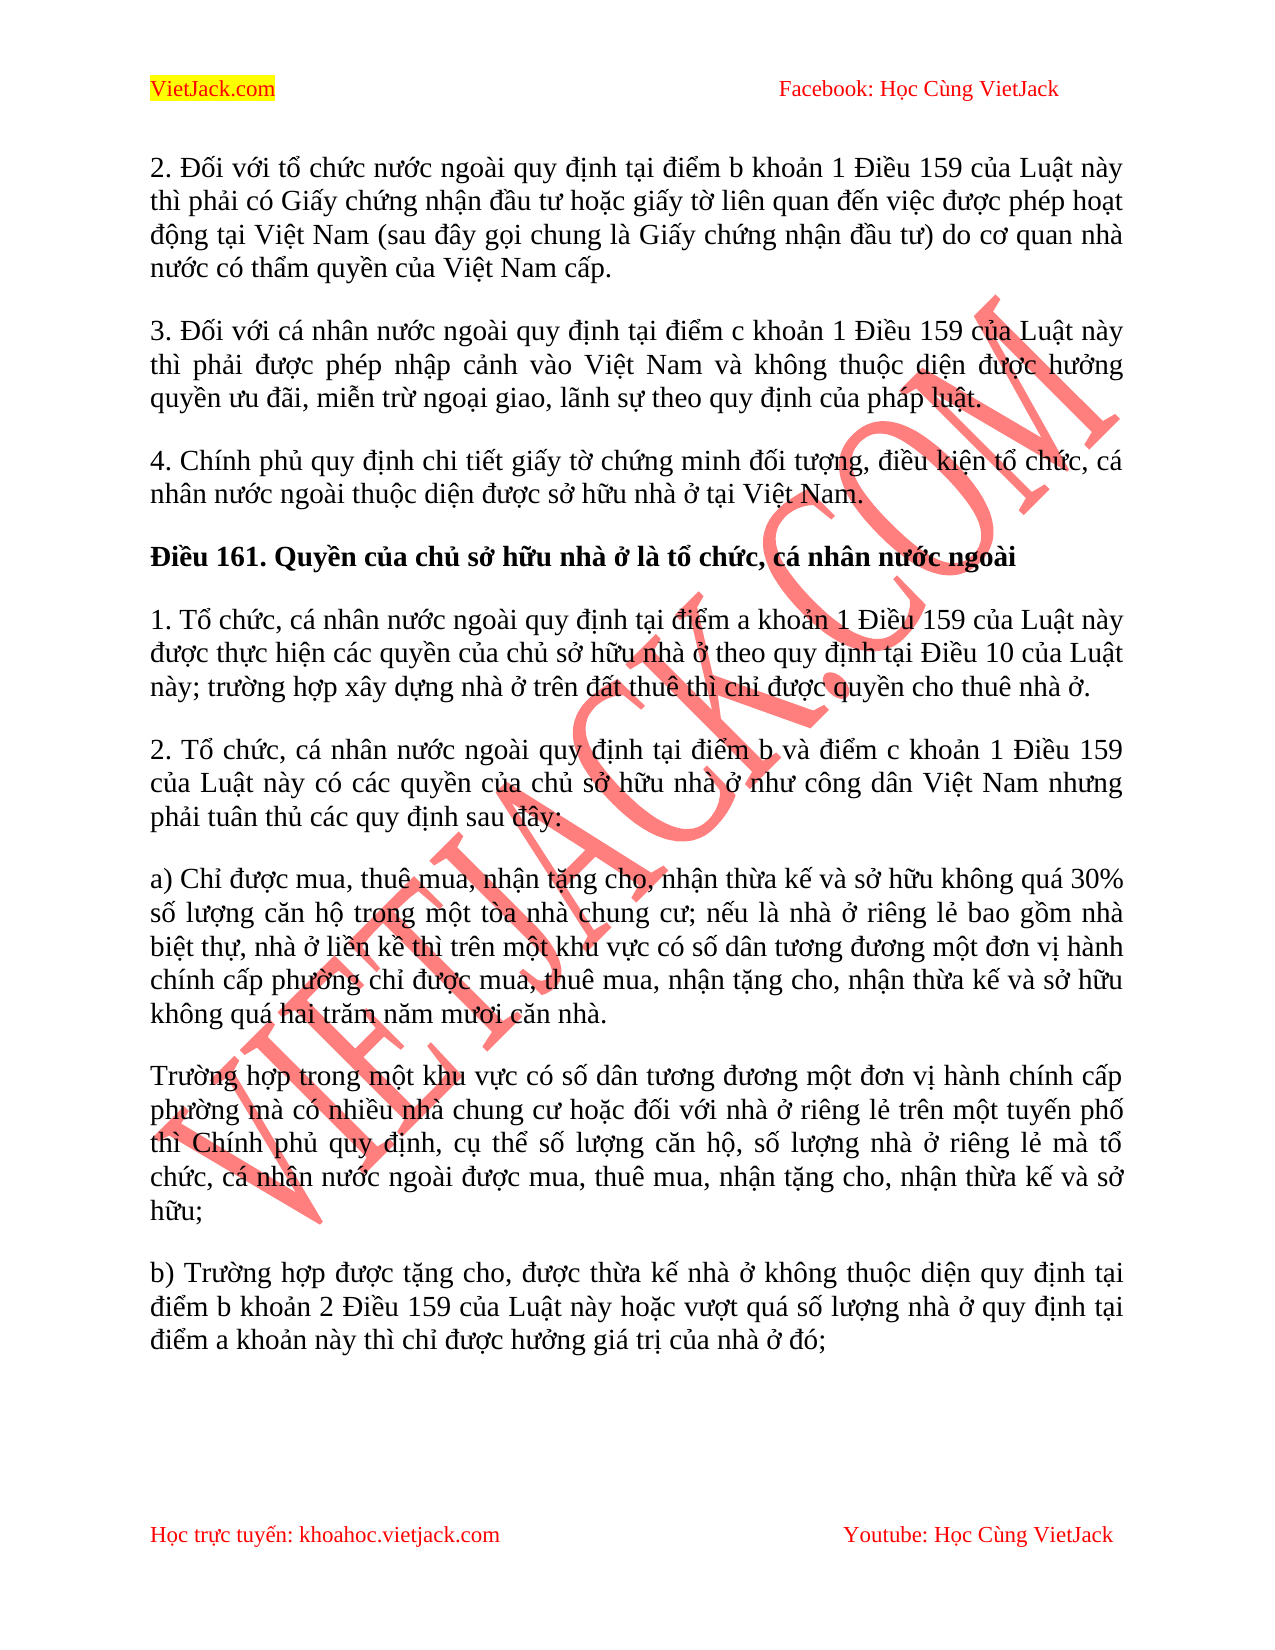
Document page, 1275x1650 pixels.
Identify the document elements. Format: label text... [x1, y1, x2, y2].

text 2. Tổ chức, cá nhân nước ngoài quy định tại điểm b và điểm c khoản 1 Điều 159 của Luật này có các quyền của chủ sở hữu nhà ở như công dân Việt Nam nhưng phải tuân thủ các quy định sau đây: [150, 732, 1125, 832]
text 4. Chính phủ quy định chi tiết giấy tờ chứng minh đối tượng, điều kiện tổ chức, cá nhân nước ngoài thuộc diện được sở hữu nhà ở tại Việt Nam. [150, 443, 1125, 510]
text b) Trường hợp được tặng cho, được thừa kế nhà ở không thuộc diện quy định tại điểm b khoản 2 Điều 159 của Luật này hoặc vượt quá số lượng nhà ở quy định tại điểm a khoản này thì chỉ được hưởng giá trị của nhà ở đó; [150, 1255, 1125, 1356]
text Trường hợp trong một khu vực có số dân tương đương một đơn vị hành chính cấp phường mà có nhiều nhà chung cư hoặc đối với nhà ở riêng lẻ trên một tuyến phố thì Chính phủ quy định, cụ thể số lượng căn hộ, số lượng nhà ở riêng lẻ mà tổ chức, cá nhân nước ngoài được mua, thuê mua, nhận tặng cho, nhận thừa kế và sở hữu; [150, 1058, 1125, 1226]
text 2. Đối với tổ chức nước ngoài quy định tại điểm b khoản 1 Điều 159 của Luật này thì phải có Giấy chứng nhận đầu tư hoặc giấy tờ liên quan đến việc được phép hoạt động tại Việt Nam (sau đây gọi chung là Giấy chứng nhận đầu tư) do cơ quan nhà nước có thẩm quyền của Việt Nam cấp. [150, 150, 1125, 284]
text 3. Đối với cá nhân nước ngoài quy định tại điểm c khoản 1 Điều 159 của Luật này thì phải được phép nhập cảnh vào Việt Nam và không thuộc diện được hưởng quyền ưu đãi, miễn trừ ngoại giao, lãnh sự theo quy định của pháp luật. [150, 313, 1125, 414]
text a) Chỉ được mua, thuê mua, nhận tặng cho, nhận thừa kế và sở hữu không quá 30% số lượng căn hộ trong một tòa nhà chung cư; nếu là nhà ở riêng lẻ bao gồm nhà biệt thự, nhà ở liền kề thì trên một khu vực có số dân tương đương một đơn vị hành chính cấp phường chỉ được mua, thuê mua, nhận tặng cho, nhận thừa kế và sở hữu không quá hai trăm năm mươi căn nhà. [150, 862, 1125, 1029]
text 1. Tổ chức, cá nhân nước ngoài quy định tại điểm a khoản 1 Điều 159 của Luật này được thực hiện các quyền của chủ sở hữu nhà ở theo quy định tại Điều 10 của Luật này; trường hợp xây dựng nhà ở trên đất thuê thì chỉ được quyền cho thuê nhà ở. [150, 602, 1125, 703]
text Điều 161. Quyền của chủ sở hữu nhà ở là tổ chức, cá nhân nước ngoài [150, 539, 1125, 573]
